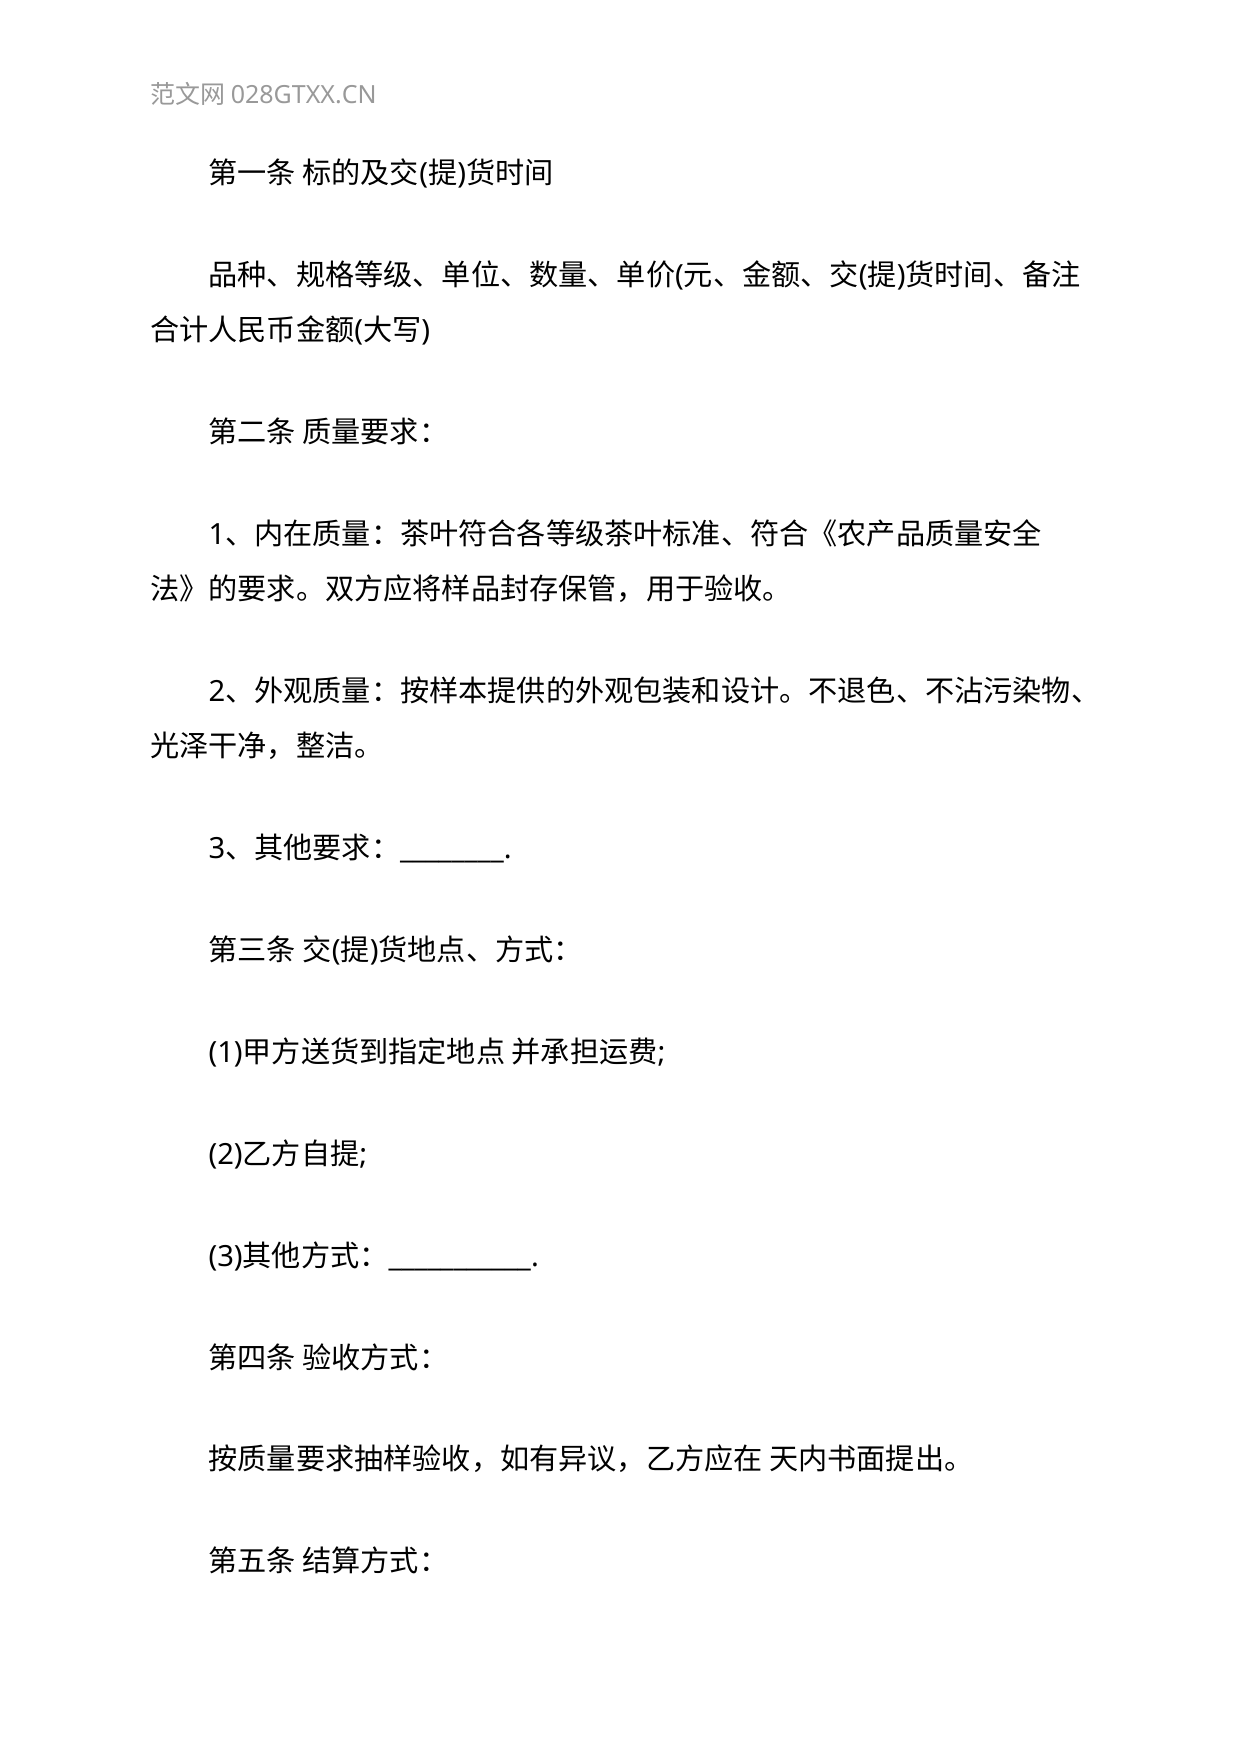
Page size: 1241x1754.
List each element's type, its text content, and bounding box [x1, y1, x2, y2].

text 1、内在质量：茶叶符合各等级茶叶标准、符合《农产品质量安全法》的要求。双方应将样品封存保管，用于验收。 [150, 511, 1090, 608]
text 第五条 结算方式： [150, 1538, 1090, 1580]
text 2、外观质量：按样本提供的外观包装和设计。不退色、不沾污染物、光泽干净，整洁。 [150, 667, 1090, 765]
text 第一条 标的及交(提)货时间 [150, 150, 1090, 192]
text 品种、规格等级、单位、数量、单价(元、金额、交(提)货时间、备注合计人民币金额(大写) [150, 252, 1090, 349]
text (2)乙方自提; [150, 1130, 1090, 1173]
text (3)其他方式：___________. [150, 1232, 1090, 1274]
text 第二条 质量要求： [150, 409, 1090, 451]
text 3、其他要求：________. [150, 824, 1090, 867]
text 按质量要求抽样验收，如有异议，乙方应在 天内书面提出。 [150, 1436, 1090, 1478]
text 第四条 验收方式： [150, 1334, 1090, 1376]
text (1)甲方送货到指定地点 并承担运费; [150, 1028, 1090, 1071]
text 第三条 交(提)货地点、方式： [150, 926, 1090, 969]
